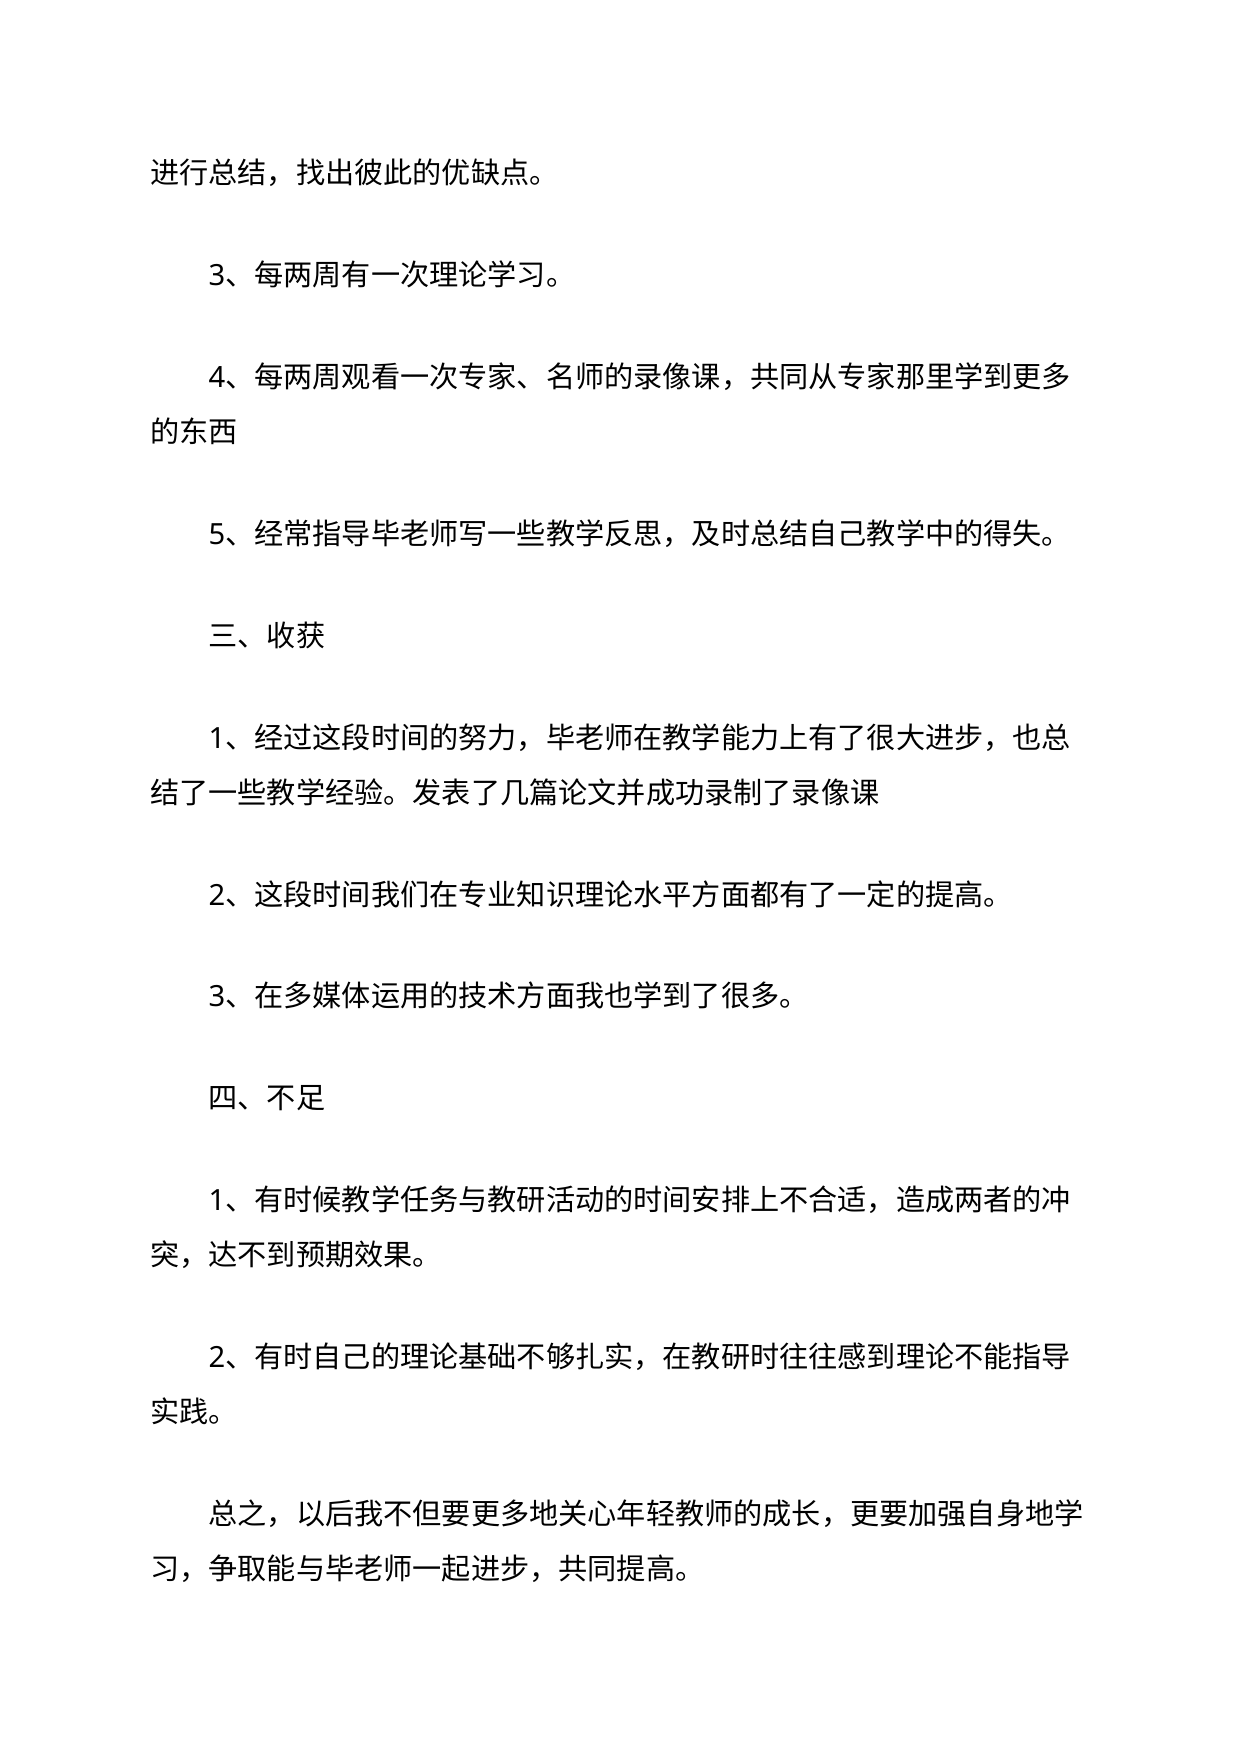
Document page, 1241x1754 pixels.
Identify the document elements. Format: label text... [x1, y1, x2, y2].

text 3、在多媒体运用的技术方面我也学到了很多。 [150, 973, 1090, 1015]
text 总之，以后我不但要更多地关心年轻教师的成长，更要加强自身地学习，争取能与毕老师一起进步，共同提高。 [150, 1490, 1090, 1587]
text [150, 150, 1090, 192]
text 5、经常指导毕老师写一些教学反思，及时总结自己教学中的得失。 [150, 511, 1090, 553]
text 3、每两周有一次理论学习。 [150, 252, 1090, 294]
text 1、有时候教学任务与教研活动的时间安排上不合适，造成两者的冲突，达不到预期效果。 [150, 1177, 1090, 1274]
text 4、每两周观看一次专家、名师的录像课，共同从专家那里学到更多的东西 [150, 354, 1090, 451]
text 2、这段时间我们在专业知识理论水平方面都有了一定的提高。 [150, 871, 1090, 913]
text 四、不足 [150, 1075, 1090, 1117]
text 1、经过这段时间的努力，毕老师在教学能力上有了很大进步，也总结了一些教学经验。发表了几篇论文并成功录制了录像课 [150, 714, 1090, 812]
text 2、有时自己的理论基础不够扎实，在教研时往往感到理论不能指导实践。 [150, 1333, 1090, 1431]
text 三、收获 [150, 612, 1090, 655]
